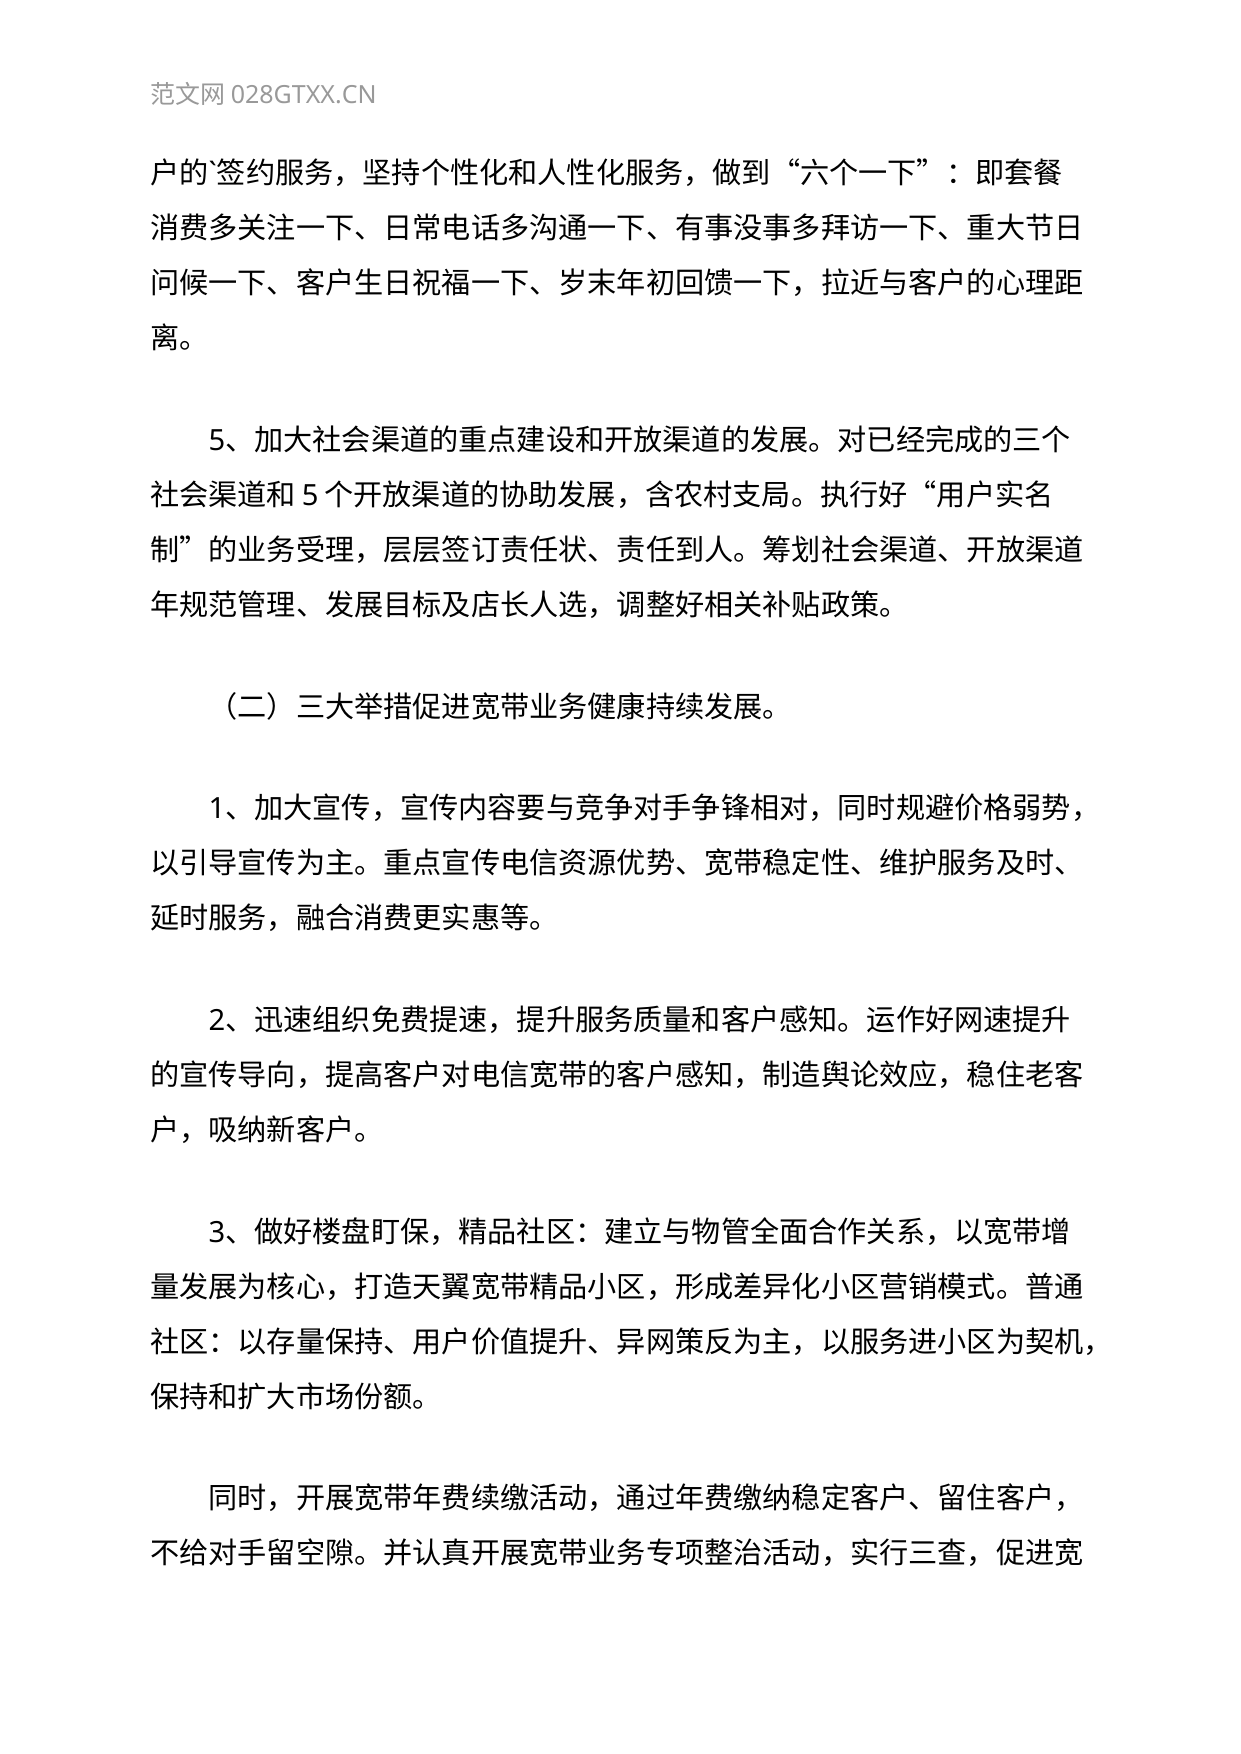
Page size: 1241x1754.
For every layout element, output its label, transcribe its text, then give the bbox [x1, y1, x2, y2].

text 1、加大宣传，宣传内容要与竞争对手争锋相对，同时规避价格弱势，以引导宣传为主。重点宣传电信资源优势、宽带稳定性、维护服务及时、延时服务，融合消费更实惠等。 [150, 785, 1090, 937]
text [150, 150, 1090, 357]
text 2、迅速组织免费提速，提升服务质量和客户感知。运作好网速提升的宣传导向，提高客户对电信宽带的客户感知，制造舆论效应，稳住老客户，吸纳新客户。 [150, 997, 1090, 1149]
text 5、加大社会渠道的重点建设和开放渠道的发展。对已经完成的三个社会渠道和5个开放渠道的协助发展，含农村支局。执行好“用户实名制”的业务受理，层层签订责任状、责任到人。筹划社会渠道、开放渠道年规范管理、发展目标及店长人选，调整好相关补贴政策。 [150, 417, 1090, 624]
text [150, 1475, 1090, 1572]
text （二）三大举措促进宽带业务健康持续发展。 [150, 683, 1090, 726]
text 3、做好楼盘盯保，精品社区：建立与物管全面合作关系，以宽带增量发展为核心，打造天翼宽带精品小区，形成差异化小区营销模式。普通社区：以存量保持、用户价值提升、异网策反为主，以服务进小区为契机，保持和扩大市场份额。 [150, 1208, 1090, 1415]
